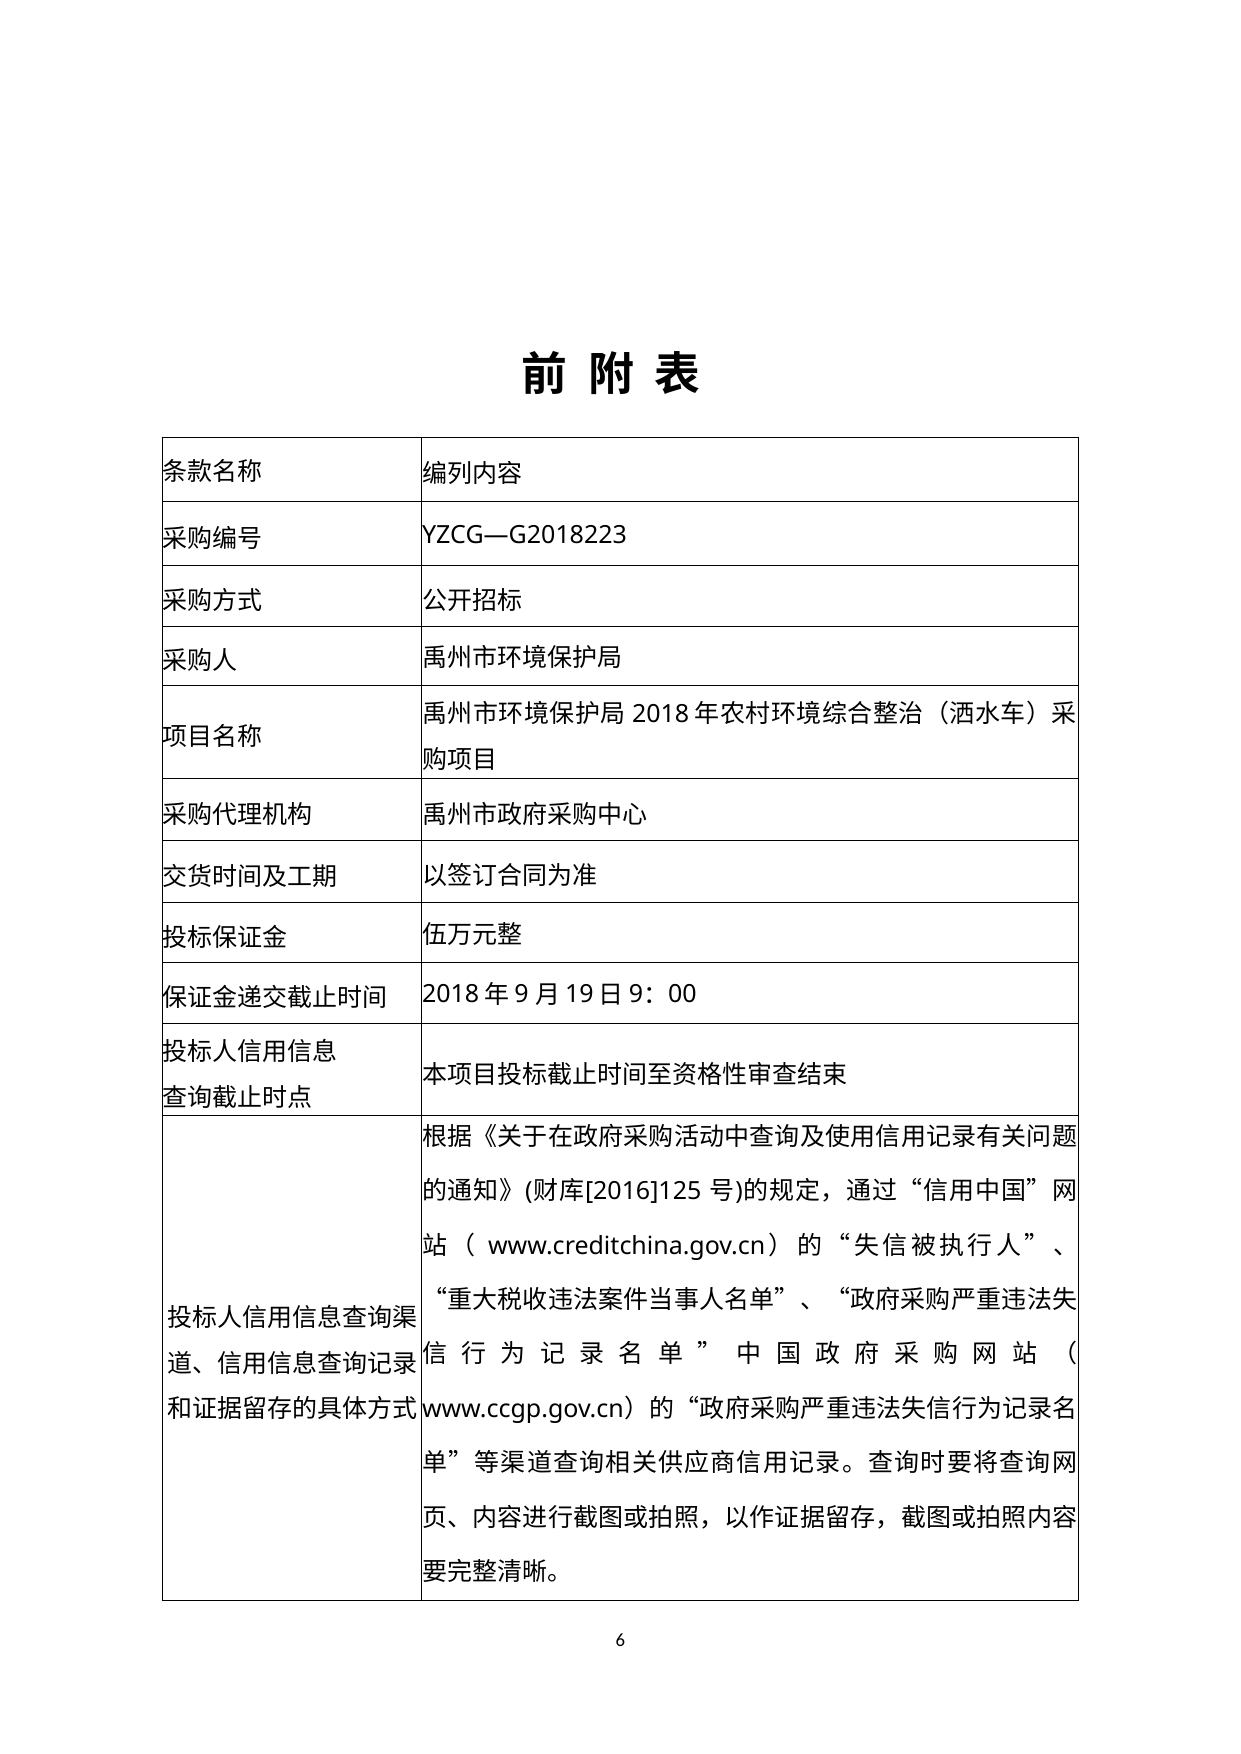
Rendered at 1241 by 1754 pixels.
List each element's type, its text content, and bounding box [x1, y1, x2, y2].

table_cell 禹州市环境保护局2018年农村环境综合整治（洒水车）采购项目 [422, 686, 1078, 778]
table_header 编列内容 [422, 438, 1078, 501]
table_cell 2018年9 月19日9：00 [422, 963, 1078, 1023]
table_cell 根据《关于在政府采购活动中查询及使用信用记录有关问题的通知》(财库[2016]125 号)的规定，通过“信用中国”网站（ www.creditchina.gov.cn）的“失信被执行人”、“重大税收违法案件当事人名单”、“政府采购严重违法失信行为记录名单”中国政府采购网站（ www.ccgp.gov.cn）的“政府采购严重违法失信行为记录名单”等渠道查询相关供应商信用记录。查询时要将查询网页、内容进行截图或拍照，以作证据留存，截图或拍照内容要完整清晰。 [422, 1116, 1078, 1600]
table_cell 以签订合同为准 [422, 841, 1078, 902]
table_cell 公开招标 [422, 566, 1078, 626]
table_cell 采购方式 [163, 566, 421, 626]
table_cell 本项目投标截止时间至资格性审查结束 [422, 1024, 1078, 1115]
text 前 附 表 [153, 337, 1087, 403]
table_cell 采购人 [163, 627, 421, 685]
table_cell 禹州市环境保护局 [422, 627, 1078, 685]
table_cell 交货时间及工期 [163, 841, 421, 902]
table_cell YZCG—G2018223 [422, 502, 1078, 565]
table_cell 投标保证金 [163, 903, 421, 962]
table_cell 投标人信用信息 查询截止时点 [163, 1024, 421, 1115]
table_header 条款名称 [163, 438, 421, 501]
table_cell 保证金递交截止时间 [163, 963, 421, 1023]
table_cell 项目名称 [163, 686, 421, 778]
table_cell 伍万元整 [422, 903, 1078, 962]
table_cell 投标人信用信息查询渠道、信用信息查询记录和证据留存的具体方式 [163, 1116, 421, 1600]
table_cell 采购代理机构 [163, 779, 421, 840]
table_cell 采购编号 [163, 502, 421, 565]
table_cell 禹州市政府采购中心 [422, 779, 1078, 840]
